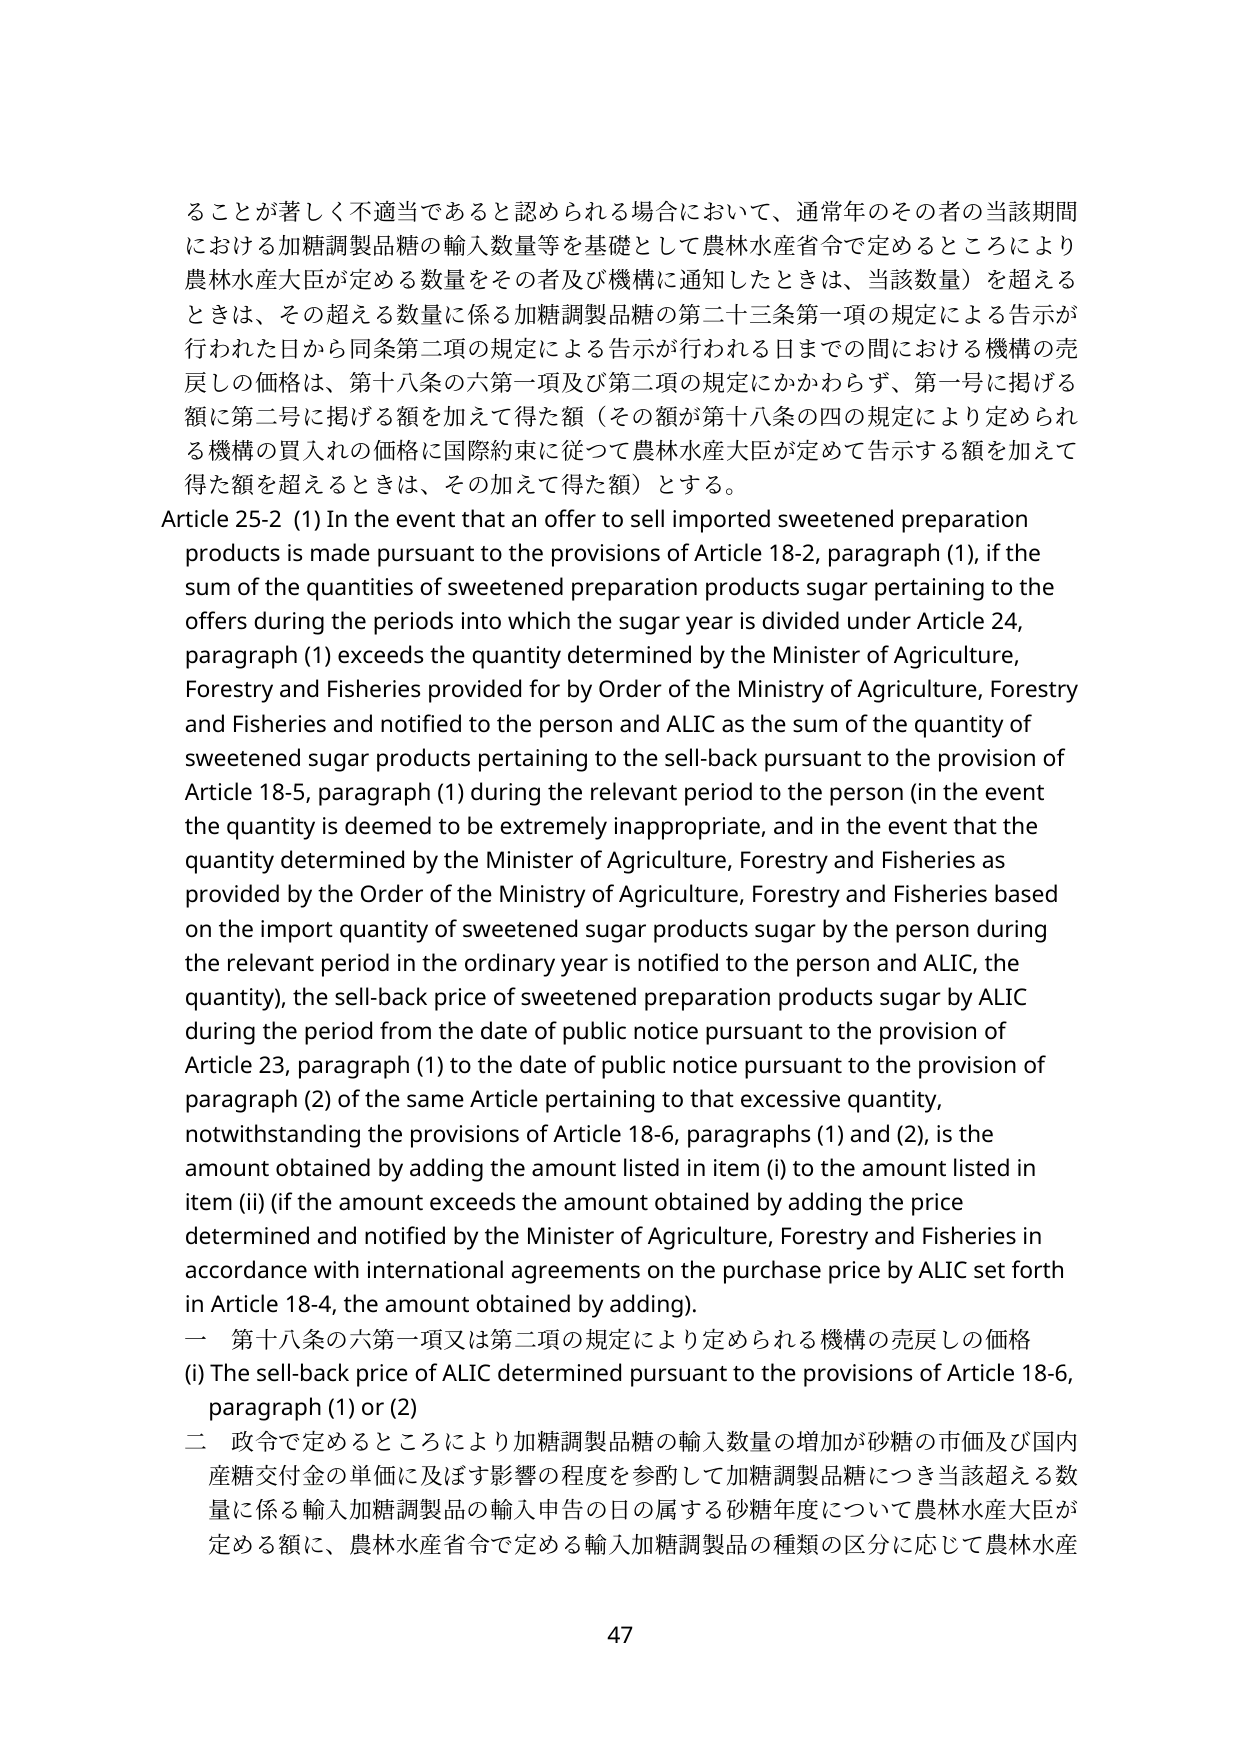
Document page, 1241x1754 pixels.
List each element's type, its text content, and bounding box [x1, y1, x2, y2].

text 一 第十八条の六第一項又は第二項の規定により定められる機構の売戻しの価格 [184, 1321, 1079, 1355]
text (i) The sell-back price of ALIC determined pursuant to the provisions of Article 18-6, paragraph (1) or (2) [184, 1355, 1079, 1424]
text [184, 1424, 1079, 1560]
text Article 25-2 (1) In the event that an offer to sell imported sweetened preparation products is made pursuant to the provisions of Article 18-2, paragraph (1), if the sum of the quantities of sweetened preparation products sugar pertaining to the offers during the periods into which the sugar year is divided under Article 24, paragraph (1) exceeds the quantity determined by the Minister of Agriculture, Forestry and Fisheries provided for by Order of the Ministry of Agriculture, Forestry and Fisheries and notified to the person and ALIC as the sum of the quantity of sweetened sugar products pertaining to the sell-back pursuant to the provision of Article 18-5, paragraph (1) during the relevant period to the person (in the event the quantity is deemed to be extremely inappropriate, and in the event that the quantity determined by the Minister of Agriculture, Forestry and Fisheries as provided by the Order of the Ministry of Agriculture, Forestry and Fisheries based on the import quantity of sweetened sugar products sugar by the person during the relevant period in the ordinary year is notified to the person and ALIC, the quantity), the sell-back price of sweetened preparation products sugar by ALIC during the period from the date of public notice pursuant to the provision of Article 23, paragraph (1) to the date of public notice pursuant to the provision of paragraph (2) of the same Article pertaining to that excessive quantity, notwithstanding the provisions of Article 18-6, paragraphs (1) and (2), is the amount obtained by adding the amount listed in item (i) to the amount listed in item (ii) (if the amount exceeds the amount obtained by adding the price determined and notified by the Minister of Agriculture, Forestry and Fisheries in accordance with international agreements on the purchase price by ALIC set forth in Article 18-4, the amount obtained by adding). [161, 501, 1079, 1321]
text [161, 194, 1079, 501]
